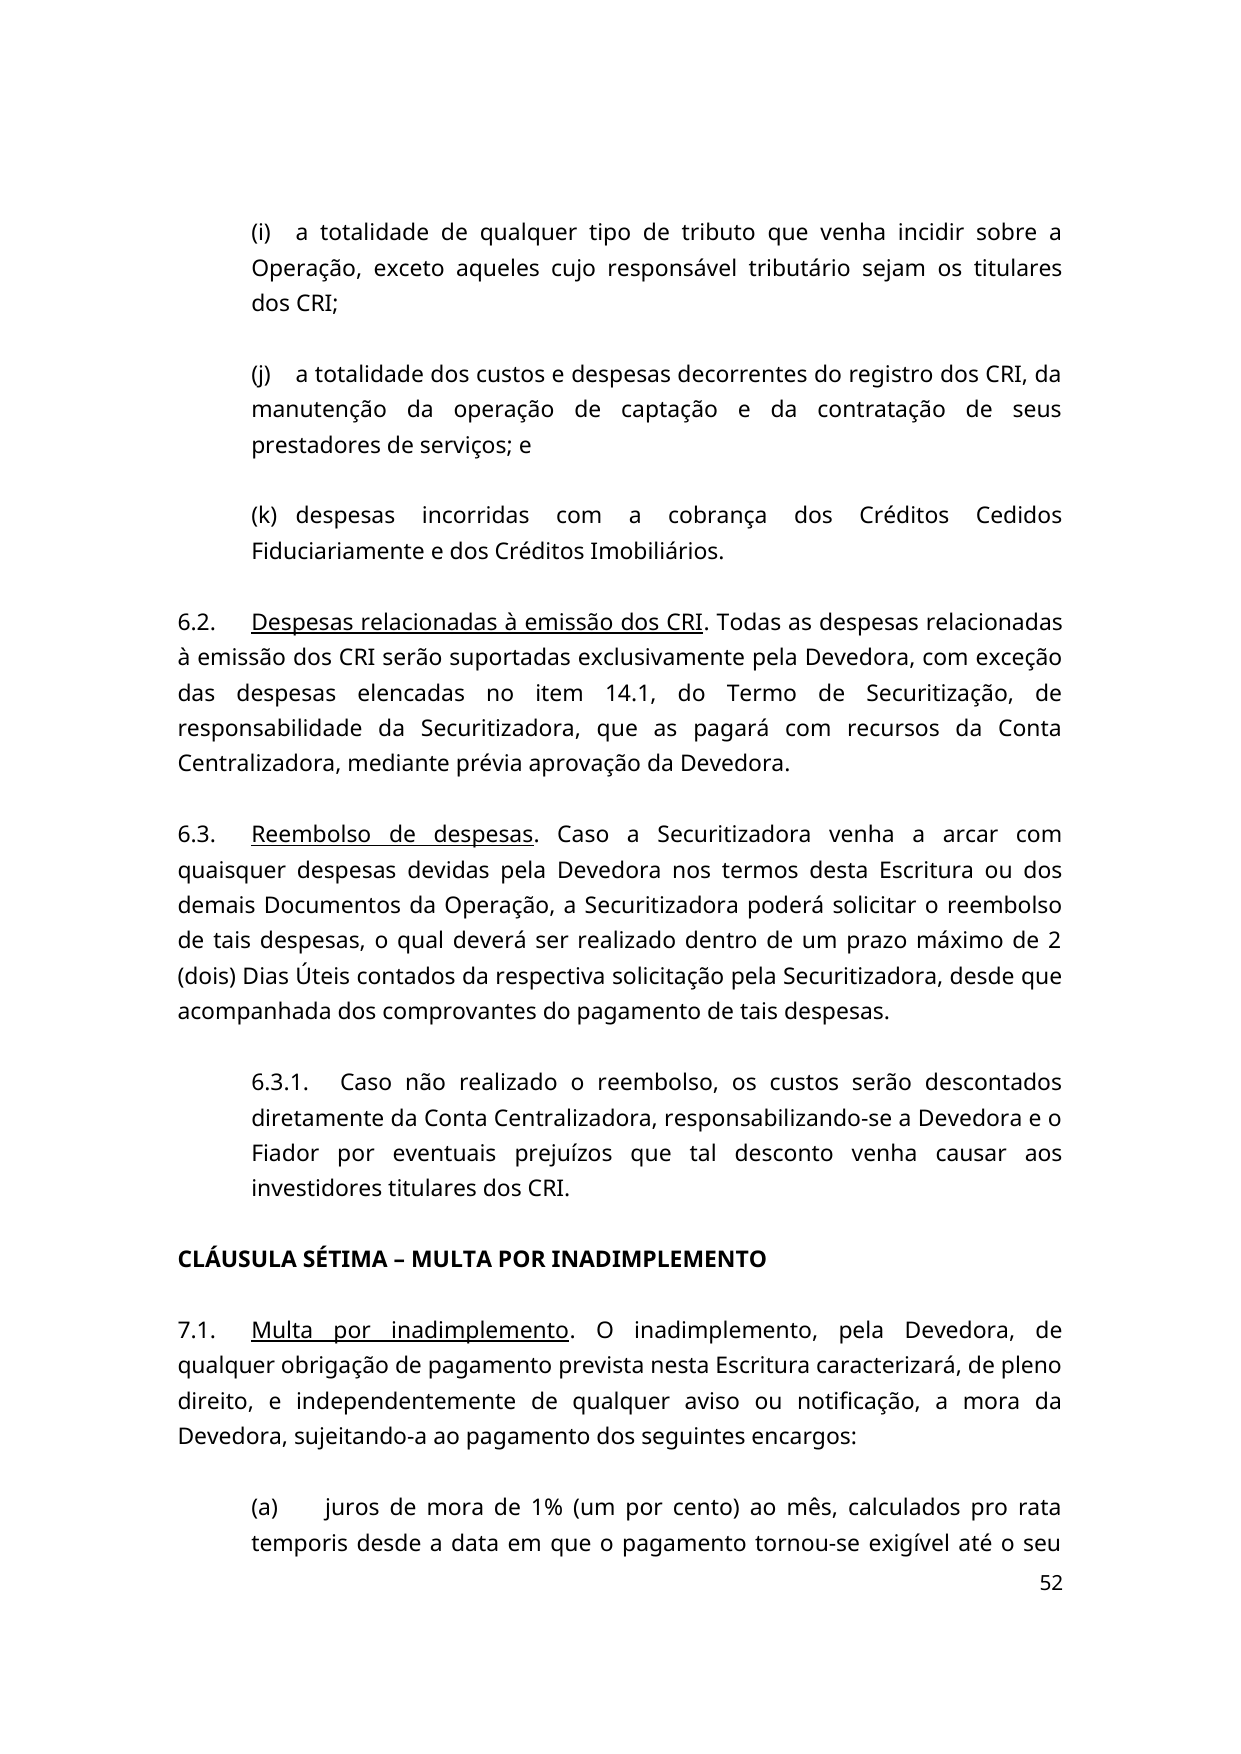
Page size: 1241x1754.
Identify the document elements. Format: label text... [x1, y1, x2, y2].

list (k) despesas incorridas com a cobrança dos Créditos Cedidos Fiduciariamente e dos Créditos Imobiliários. [251, 496, 1063, 566]
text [251, 1487, 1063, 1558]
list (j) a totalidade dos custos e despesas decorrentes do registro dos CRI, da manutenção da operação de captação e da contratação de seus prestadores de serviços; e [251, 354, 1063, 460]
text CLÁUSULA SÉTIMA – MULTA POR INADIMPLEMENTO [177, 1239, 1063, 1275]
list 6.3. Reembolso de despesas. Caso a Securitizadora venha a arcar com quaisquer despesas devidas pela Devedora nos termos desta Escritura ou dos demais Documentos da Operação, a Securitizadora poderá solicitar o reembolso de tais despesas, o qual deverá ser realizado dentro de um prazo máximo de 2 (dois) Dias Úteis contados da respectiva solicitação pela Securitizadora, desde que acompanhada dos comprovantes do pagamento de tais despesas. [177, 814, 1063, 1027]
text 6.3.1. Caso não realizado o reembolso, os custos serão descontados diretamente da Conta Centralizadora, responsabilizando-se a Devedora e o Fiador por eventuais prejuízos que tal desconto venha causar aos investidores titulares dos CRI. [251, 1062, 1063, 1204]
list (i) a totalidade de qualquer tipo de tributo que venha incidir sobre a Operação, exceto aqueles cujo responsável tributário sejam os titulares dos CRI; [251, 212, 1063, 318]
list 6.2. Despesas relacionadas à emissão dos CRI. Todas as despesas relacionadas à emissão dos CRI serão suportadas exclusivamente pela Devedora, com exceção das despesas elencadas no item 14.1, do Termo de Securitização, de responsabilidade da Securitizadora, que as pagará com recursos da Conta Centralizadora, mediante prévia aprovação da Devedora. [177, 602, 1063, 779]
text 7.1. Multa por inadimplemento. O inadimplemento, pela Devedora, de qualquer obrigação de pagamento prevista nesta Escritura caracterizará, de pleno direito, e independentemente de qualquer aviso ou notificação, a mora da Devedora, sujeitando-a ao pagamento dos seguintes encargos: [177, 1310, 1063, 1452]
